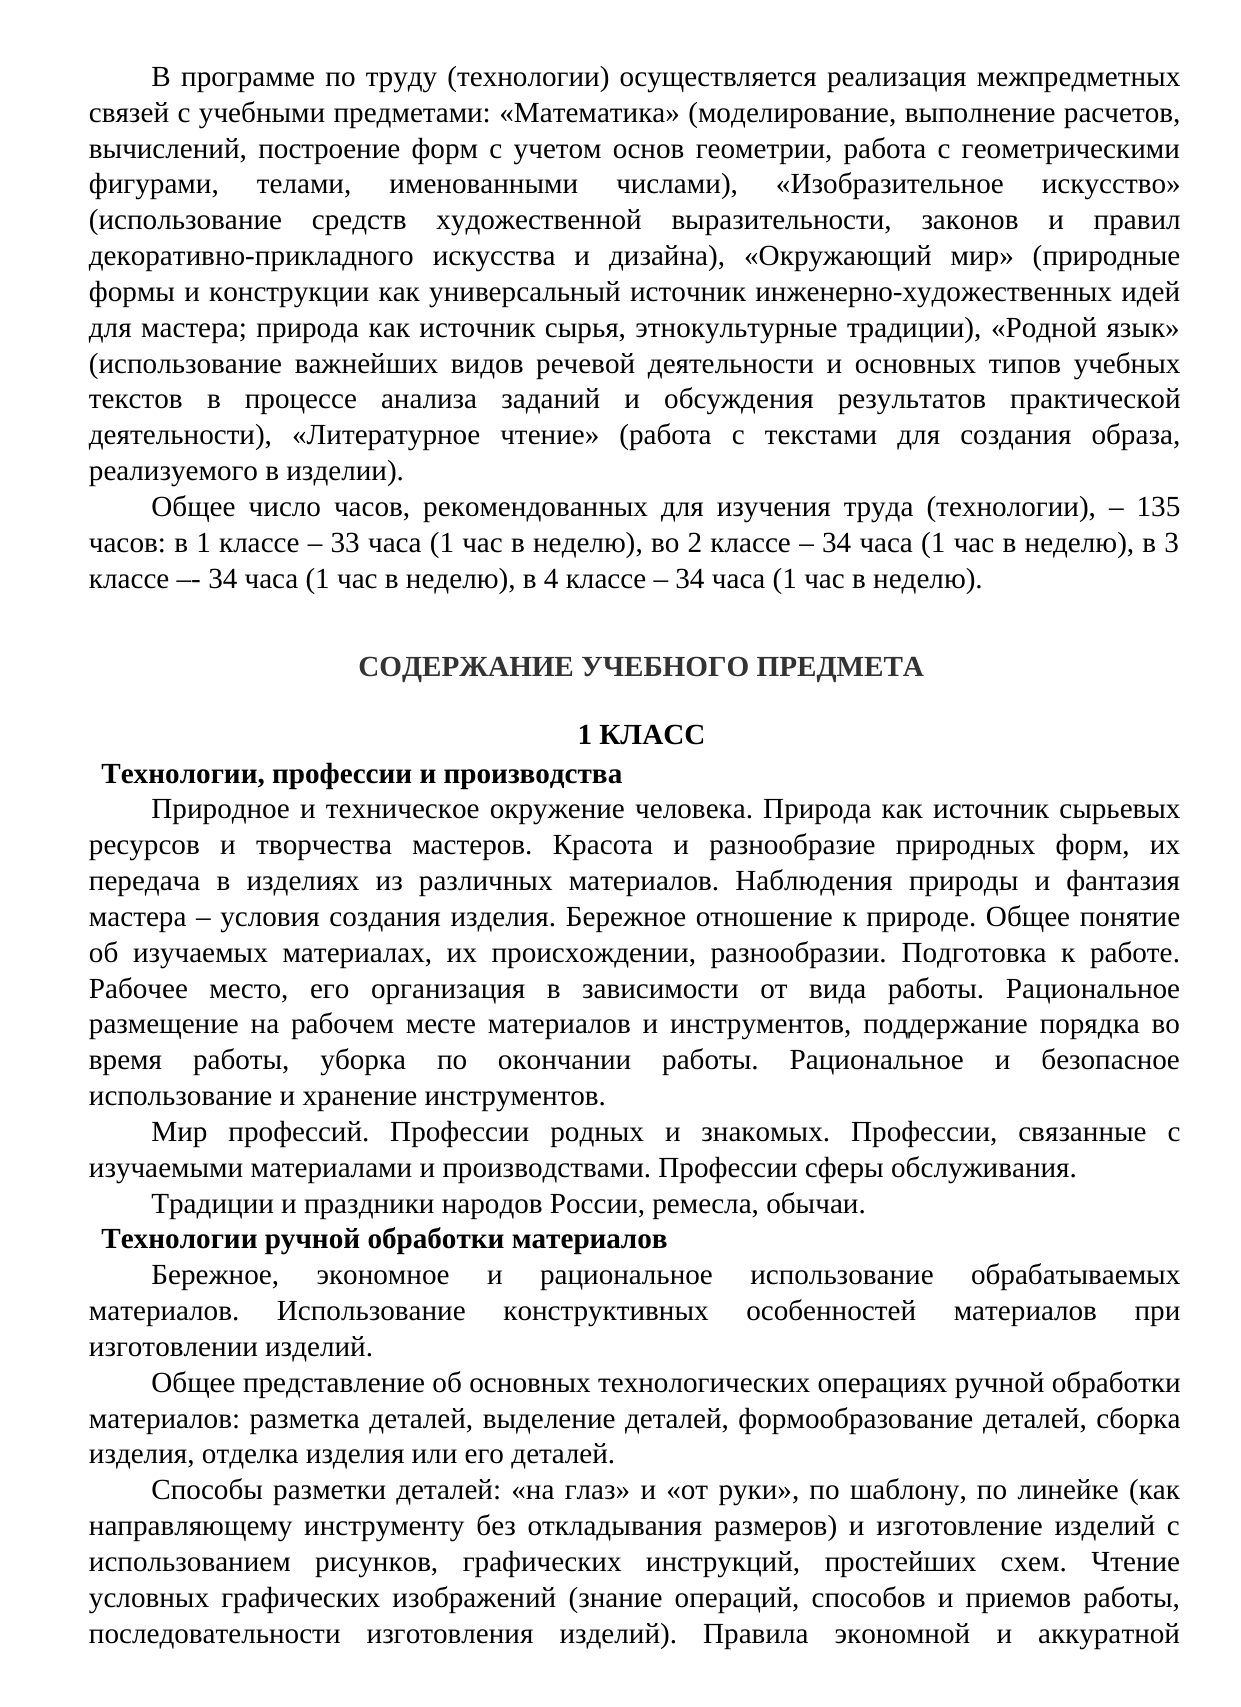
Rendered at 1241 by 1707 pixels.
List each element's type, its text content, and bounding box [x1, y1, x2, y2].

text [89, 1472, 1181, 1649]
text Мир профессий. Профессии родных и знакомых. Профессии, связанные с изучаемыми материалами и производствами. Профессии сферы обслуживания. [89, 1114, 1181, 1183]
text Общее число часов, рекомендованных для изучения труда (технологии), – 135 часов: в 1 классе – 33 часа (1 час в неделю), во 2 классе – 34 часа (1 час в неделю), в 3 классе –- 34 часа (1 час в неделю), в 4 классе – 34 часа (1 час в неделю). [89, 489, 1181, 594]
text Природное и техническое окружение человека. Природа как источник сырьевых ресурсов и творчества мастеров. Красота и разнообразие природных форм, их передача в изделиях из различных материалов. Наблюдения природы и фантазия мастера – условия создания изделия. Бережное отношение к природе. Общее понятие об изучаемых материалах, их происхождении, разнообразии. Подготовка к работе. Рабочее место, его организация в зависимости от вида работы. Рациональное размещение на рабочем месте материалов и инструментов, поддержание порядка во время работы, уборка по окончании работы. Рациональное и безопасное использование и хранение инструментов. [89, 792, 1181, 1112]
text Технологии, профессии и производства [101, 756, 1181, 789]
text В программе по труду (технологии) осуществляется реализация межпредметных связей с учебными предметами: «Математика» (моделирование, выполнение расчетов, вычислений, построение форм с учетом основ геометрии, работа с геометрическими фигурами, телами, именованными числами), «Изобразительное искусство» (использование средств художественной выразительности, законов и правил декоративно-прикладного искусства и дизайна), «Окружающий мир» (природные формы и конструкции как универсальный источник инженерно-художественных идей для мастера; природа как источник сырья, этнокультурные традиции), «Родной язык» (использование важнейших видов речевой деятельности и основных типов учебных текстов в процессе анализа заданий и обсуждения результатов практической деятельности), «Литературное чтение» (работа с текстами для создания образа, реализуемого в изделии). [89, 59, 1181, 487]
text Бережное, экономное и рациональное использование обрабатываемых материалов. Использование конструктивных особенностей материалов при изготовлении изделий. [89, 1257, 1181, 1363]
text СОДЕРЖАНИЕ УЧЕБНОГО ПРЕДМЕТА [101, 649, 1181, 683]
text Общее представление об основных технологических операциях ручной обработки материалов: разметка деталей, выделение деталей, формообразование деталей, сборка изделия, отделка изделия или его деталей. [89, 1365, 1181, 1470]
text Традиции и праздники народов России, ремесла, обычаи. [89, 1186, 1181, 1219]
text Технологии ручной обработки материалов [101, 1222, 1181, 1255]
text 1 КЛАСС [101, 717, 1181, 751]
